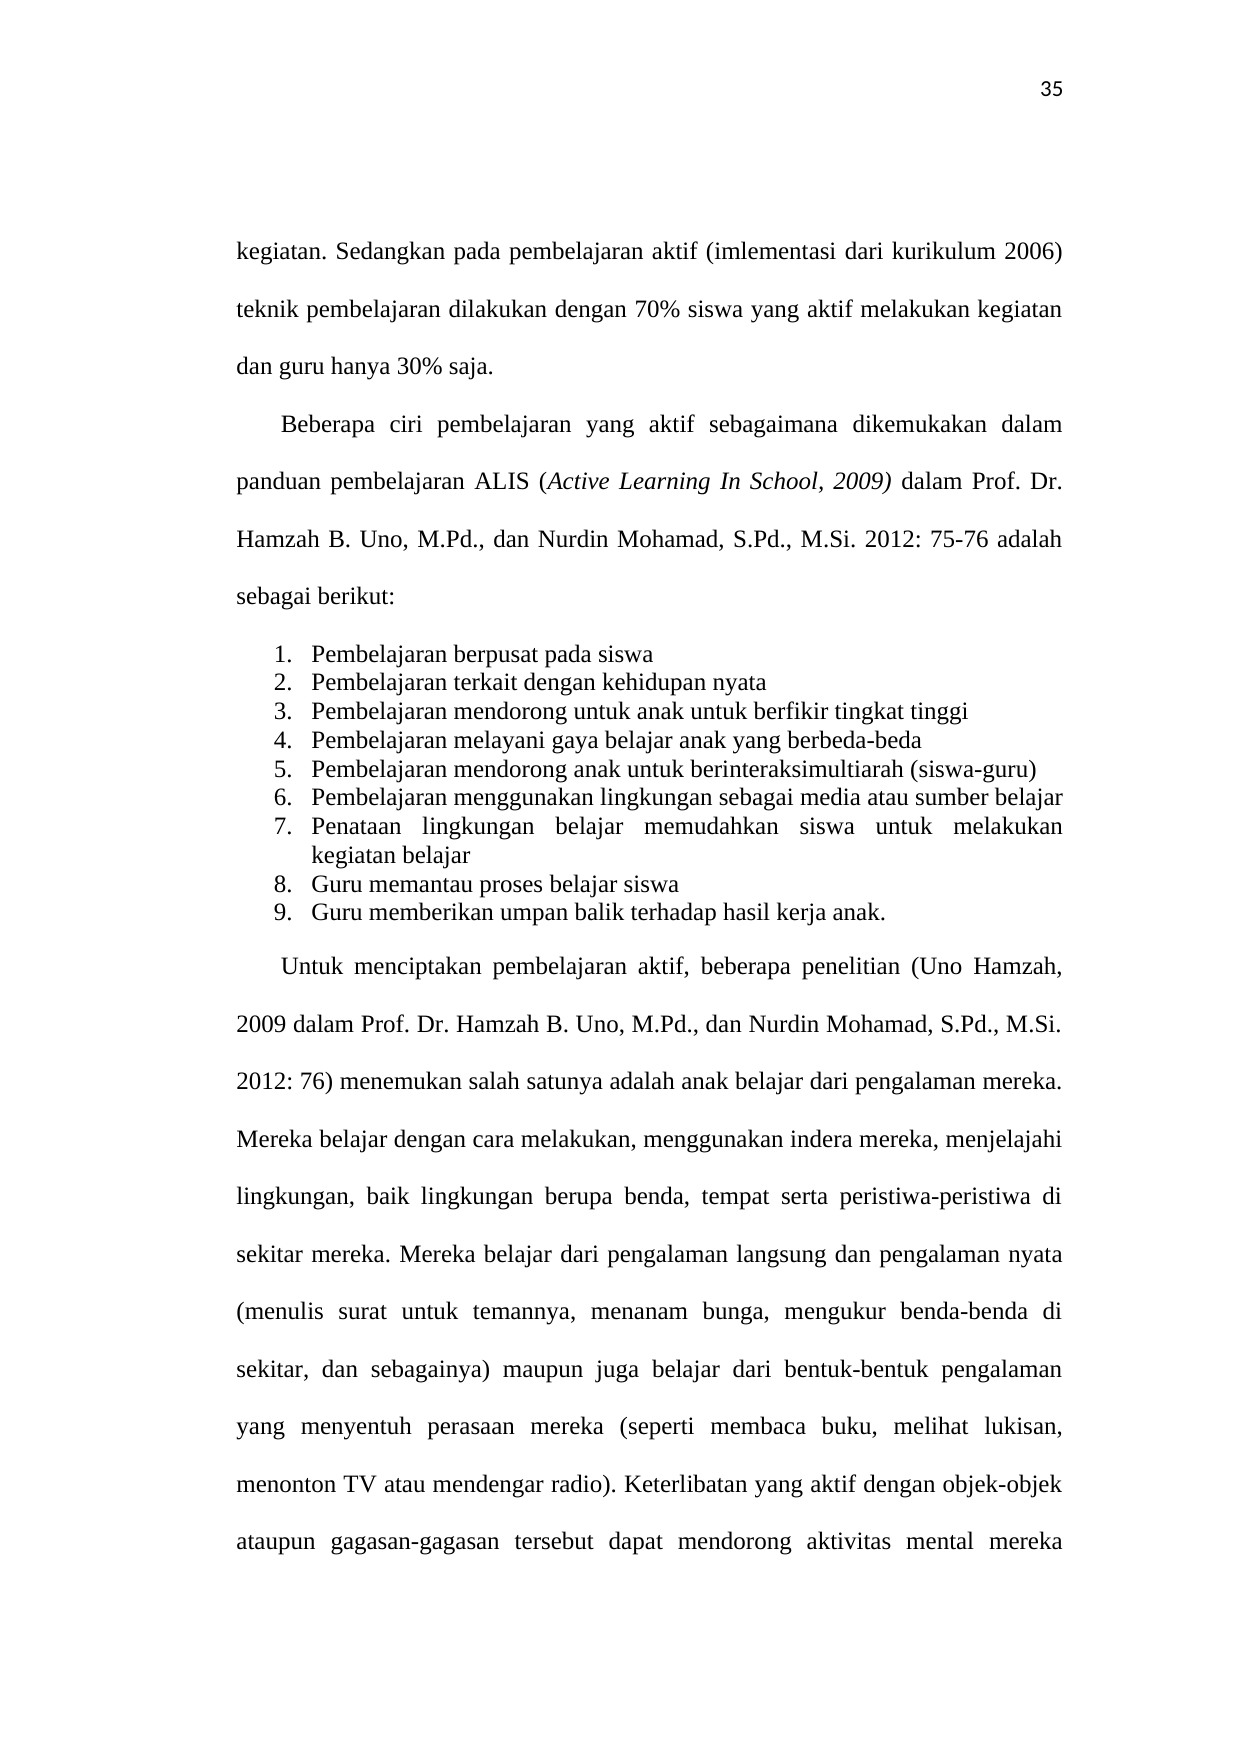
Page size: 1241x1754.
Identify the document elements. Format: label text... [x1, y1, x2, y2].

list Penataan lingkungan belajar memudahkan siswa untuk melakukan kegiatan belajar [274, 811, 1063, 869]
list Pembelajaran menggunakan lingkungan sebagai media atau sumber belajar [274, 782, 1063, 811]
list Pembelajaran mendorong anak untuk berinteraksimultiarah (siswa-guru) [274, 754, 1063, 782]
list Beberapa ciri pembelajaran yang aktif sebagaimana dikemukakan dalam panduan pembelajaran ALIS (Active Learning In School, 2009) dalam Prof. Dr. Hamzah B. Uno, M.Pd., dan Nurdin Mohamad, S.Pd., M.Si. 2012: 75-76 adalah sebagai berikut: [236, 409, 1063, 610]
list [236, 236, 1063, 380]
list Pembelajaran terkait dengan kehidupan nyata [274, 667, 1063, 696]
list Pembelajaran melayani gaya belajar anak yang berbeda-beda [274, 725, 1063, 754]
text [236, 951, 1063, 1555]
list Pembelajaran mendorong untuk anak untuk berfikir tingkat tinggi [274, 696, 1063, 725]
list Guru memberikan umpan balik terhadap hasil kerja anak. [274, 897, 1063, 926]
list Guru memantau proses belajar siswa [274, 869, 1063, 897]
list Pembelajaran berpusat pada siswa [274, 639, 1063, 667]
